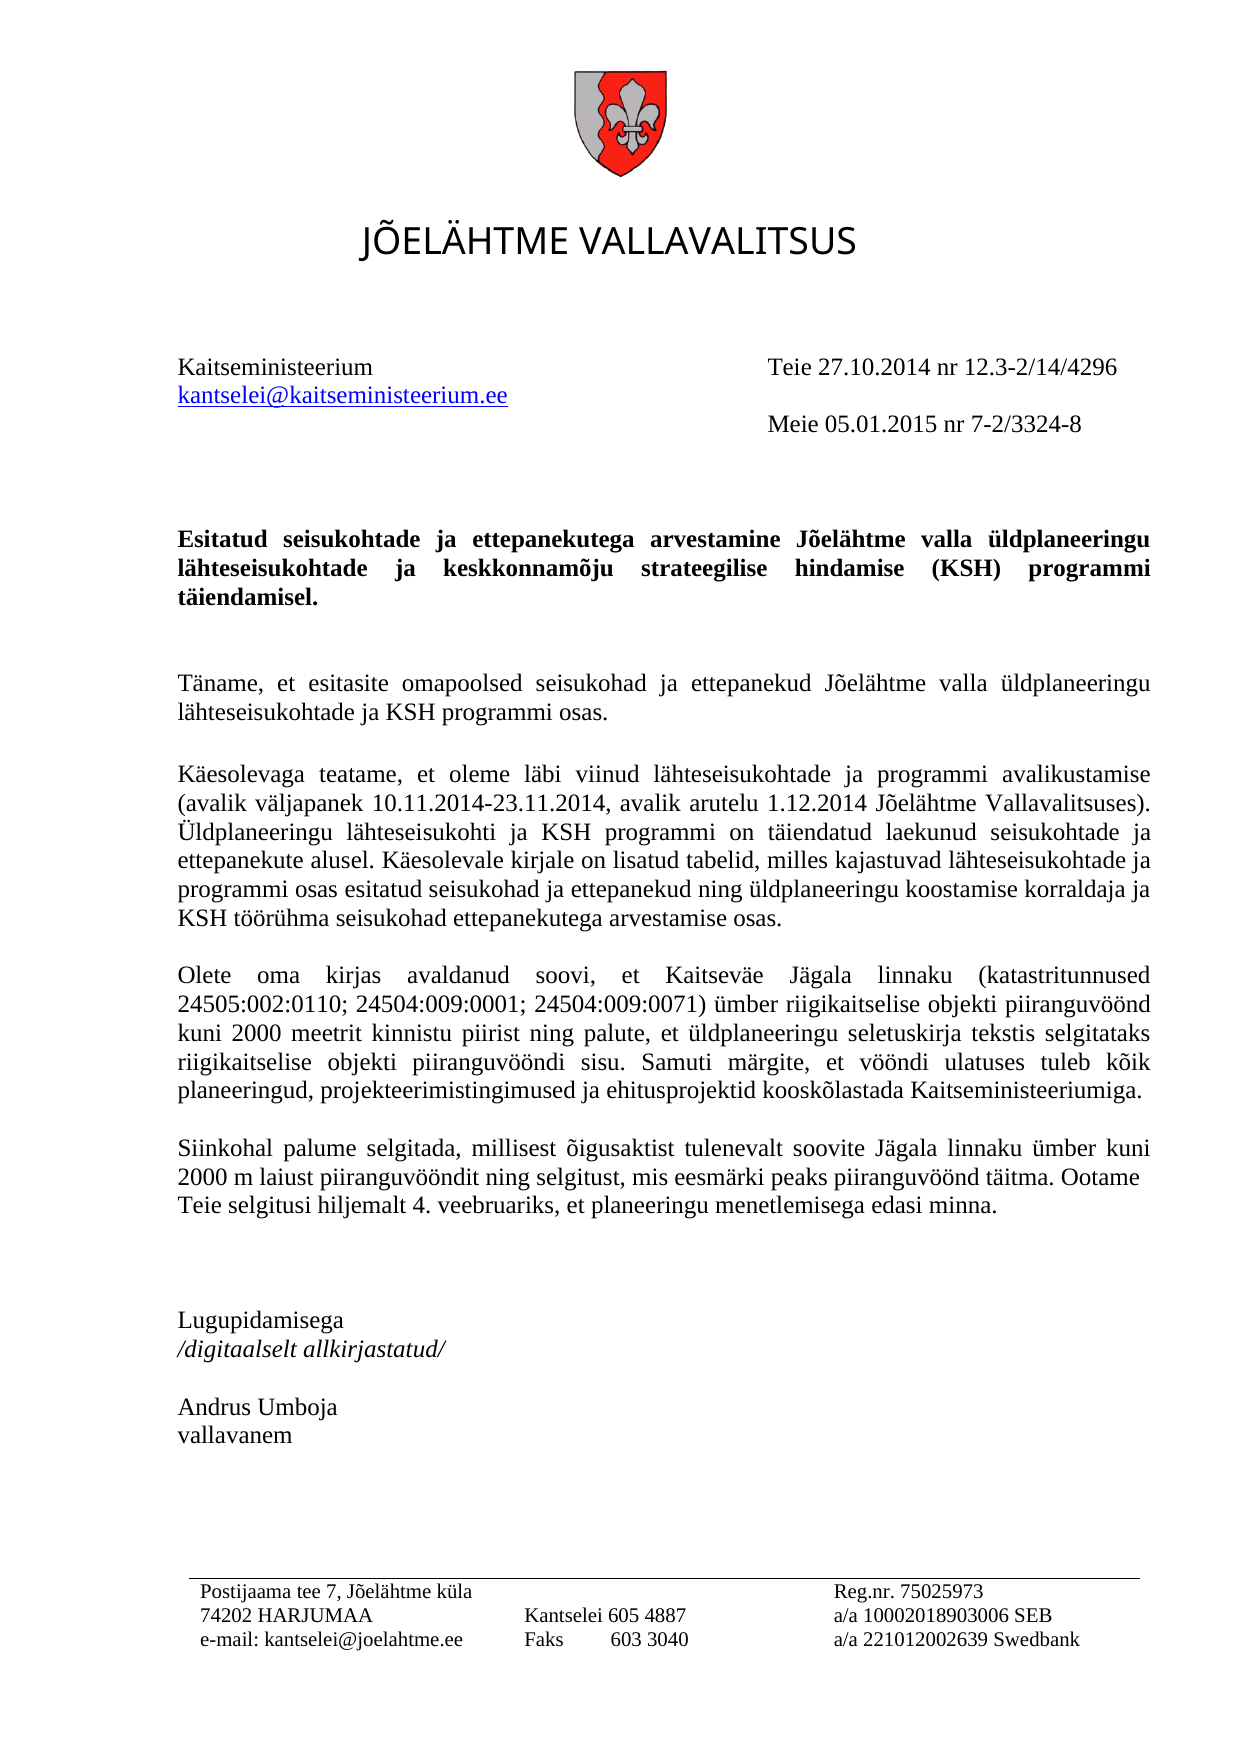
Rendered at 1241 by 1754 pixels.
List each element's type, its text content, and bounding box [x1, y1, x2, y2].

text Teie selgitusi hiljemalt 4. veebruariks, et planeeringu menetlemisega edasi minna. [177, 1190, 1152, 1219]
text Lugupidamisega [177, 1305, 1152, 1334]
text Käesolevaga teatame, et oleme läbi viinud lähteseisukohtade ja programmi avalikustamise (avalik väljapanek 10.11.2014-23.11.2014, avalik arutelu 1.12.2014 Jõelähtme Vallavalitsuses). Üldplaneeringu lähteseisukohti ja KSH programmi on täiendatud laekunud seisukohtade ja ettepanekute alusel. Käesolevale kirjale on lisatud tabelid, milles kajastuvad lähteseisukohtade ja programmi osas esitatud seisukohad ja ettepanekud ning üldplaneeringu koostamise korraldaja ja KSH töörühma seisukohad ettepanekutega arvestamise osas. [177, 759, 1152, 932]
text Olete oma kirjas avaldanud soovi, et Kaitseväe Jägala linnaku (katastritunnused 24505:002:0110; 24504:009:0001; 24504:009:0071) ümber riigikaitselise objekti piiranguvöönd kuni 2000 meetrit kinnistu piirist ning palute, et üldplaneeringu seletuskirja tekstis selgitataks riigikaitselise objekti piiranguvööndi sisu. Samuti märgite, et vööndi ulatuses tuleb kõik planeeringud, projekteerimistingimused ja ehitusprojektid kooskõlastada Kaitseministeeriumiga. [177, 960, 1152, 1104]
text Meie 05.01.2015 nr 7-2/3324-8 [693, 409, 1152, 438]
text Esitatud seisukohtade ja ettepanekutega arvestamine Jõelähtme valla üldplaneeringu lähteseisukohtade ja keskkonnamõju strateegilise hindamise (KSH) programmi täiendamisel. [177, 524, 1152, 611]
text kantselei@kaitseministeerium.ee [177, 381, 1152, 409]
text vallavanem [177, 1420, 1152, 1449]
picture [573, 70, 668, 178]
text Täname, et esitasite omapoolsed seisukohad ja ettepanekud Jõelähtme valla üldplaneeringu lähteseisukohtade ja KSH programmi osas. [177, 668, 1152, 726]
subtitle JÕELÄHTME VALLAVALITSUS [177, 214, 1152, 266]
text Kaitseministeerium Teie 27.10.2014 nr 12.3-2/14/4296 [177, 352, 1152, 381]
text Andrus Umboja [177, 1392, 1152, 1420]
text Siinkohal palume selgitada, millisest õigusaktist tulenevalt soovite Jägala linnaku ümber kuni 2000 m laiust piiranguvööndit ning selgitust, mis eesmärki peaks piiranguvöönd täitma. Ootame [177, 1133, 1152, 1190]
text /digitaalselt allkirjastatud/ [177, 1334, 1152, 1363]
